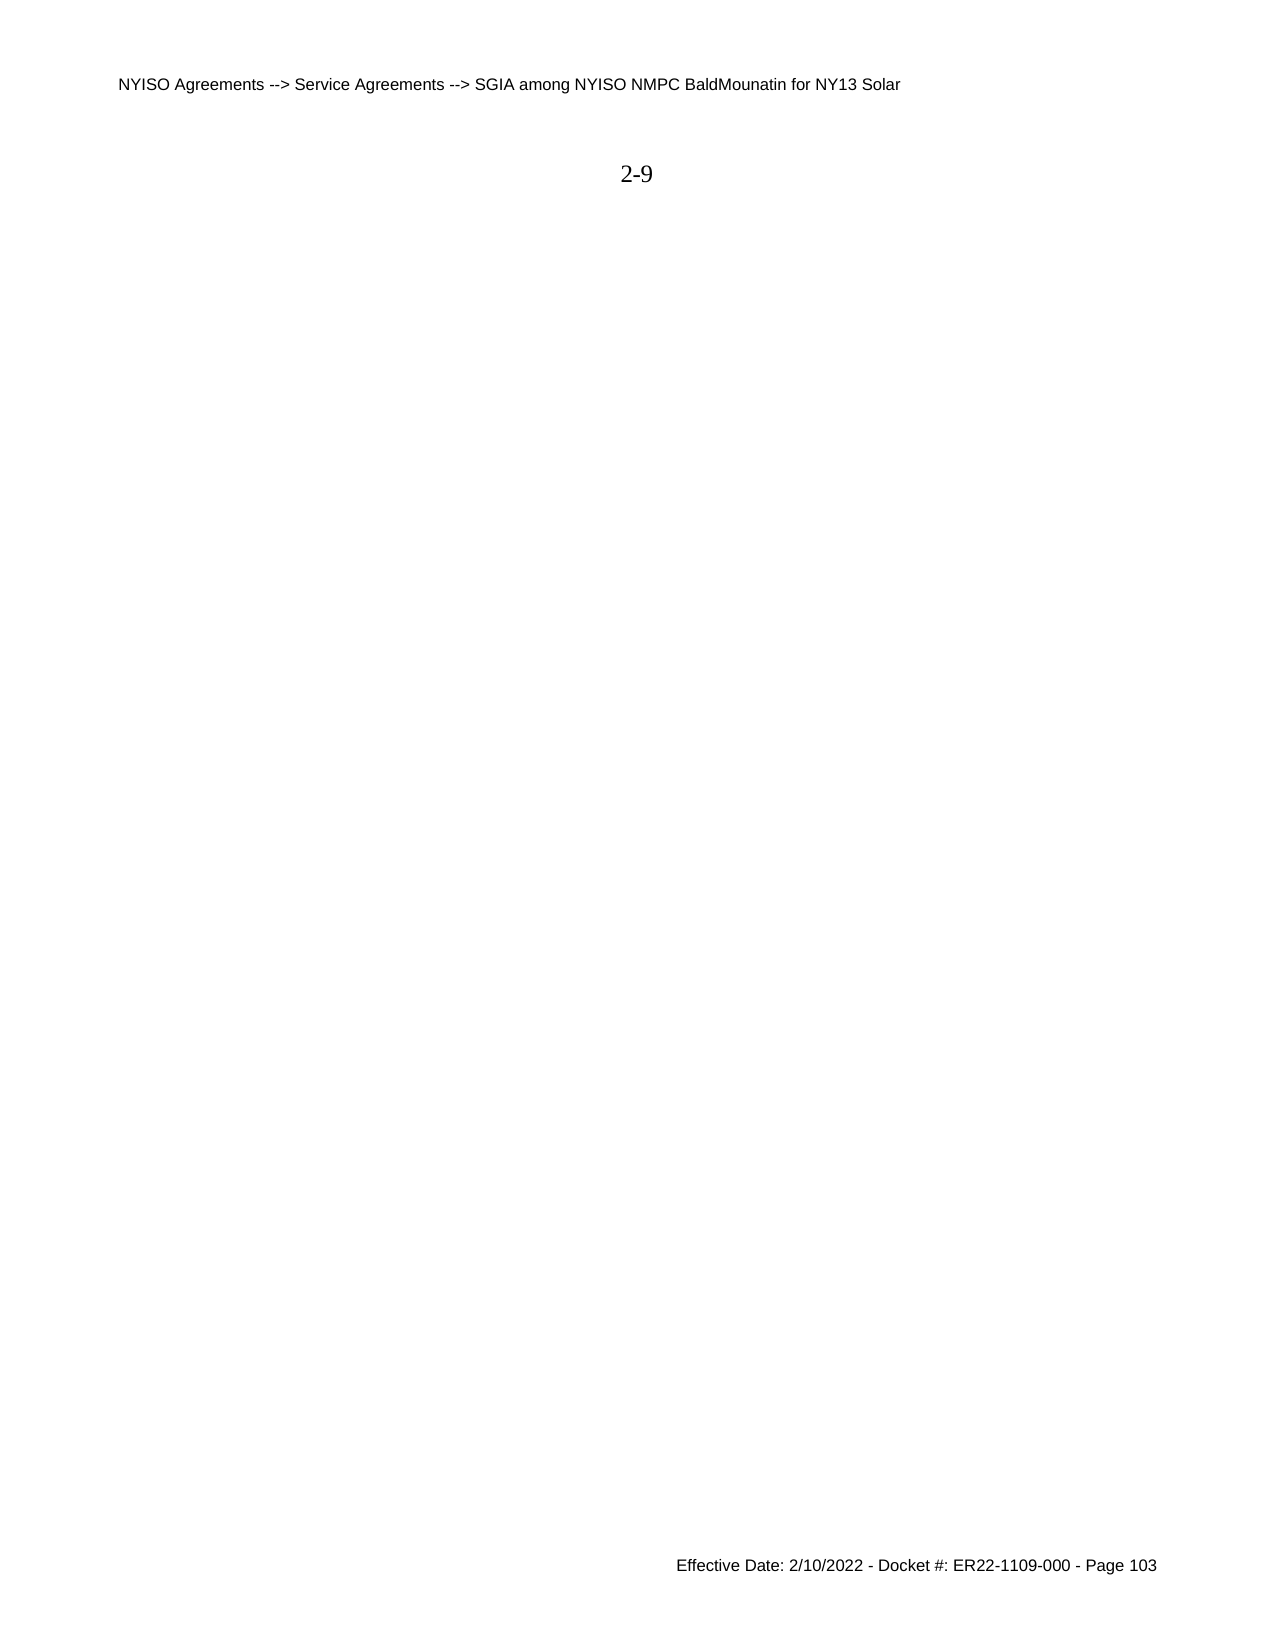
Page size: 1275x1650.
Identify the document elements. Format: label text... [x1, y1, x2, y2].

text 2-9 [620, 159, 1275, 188]
